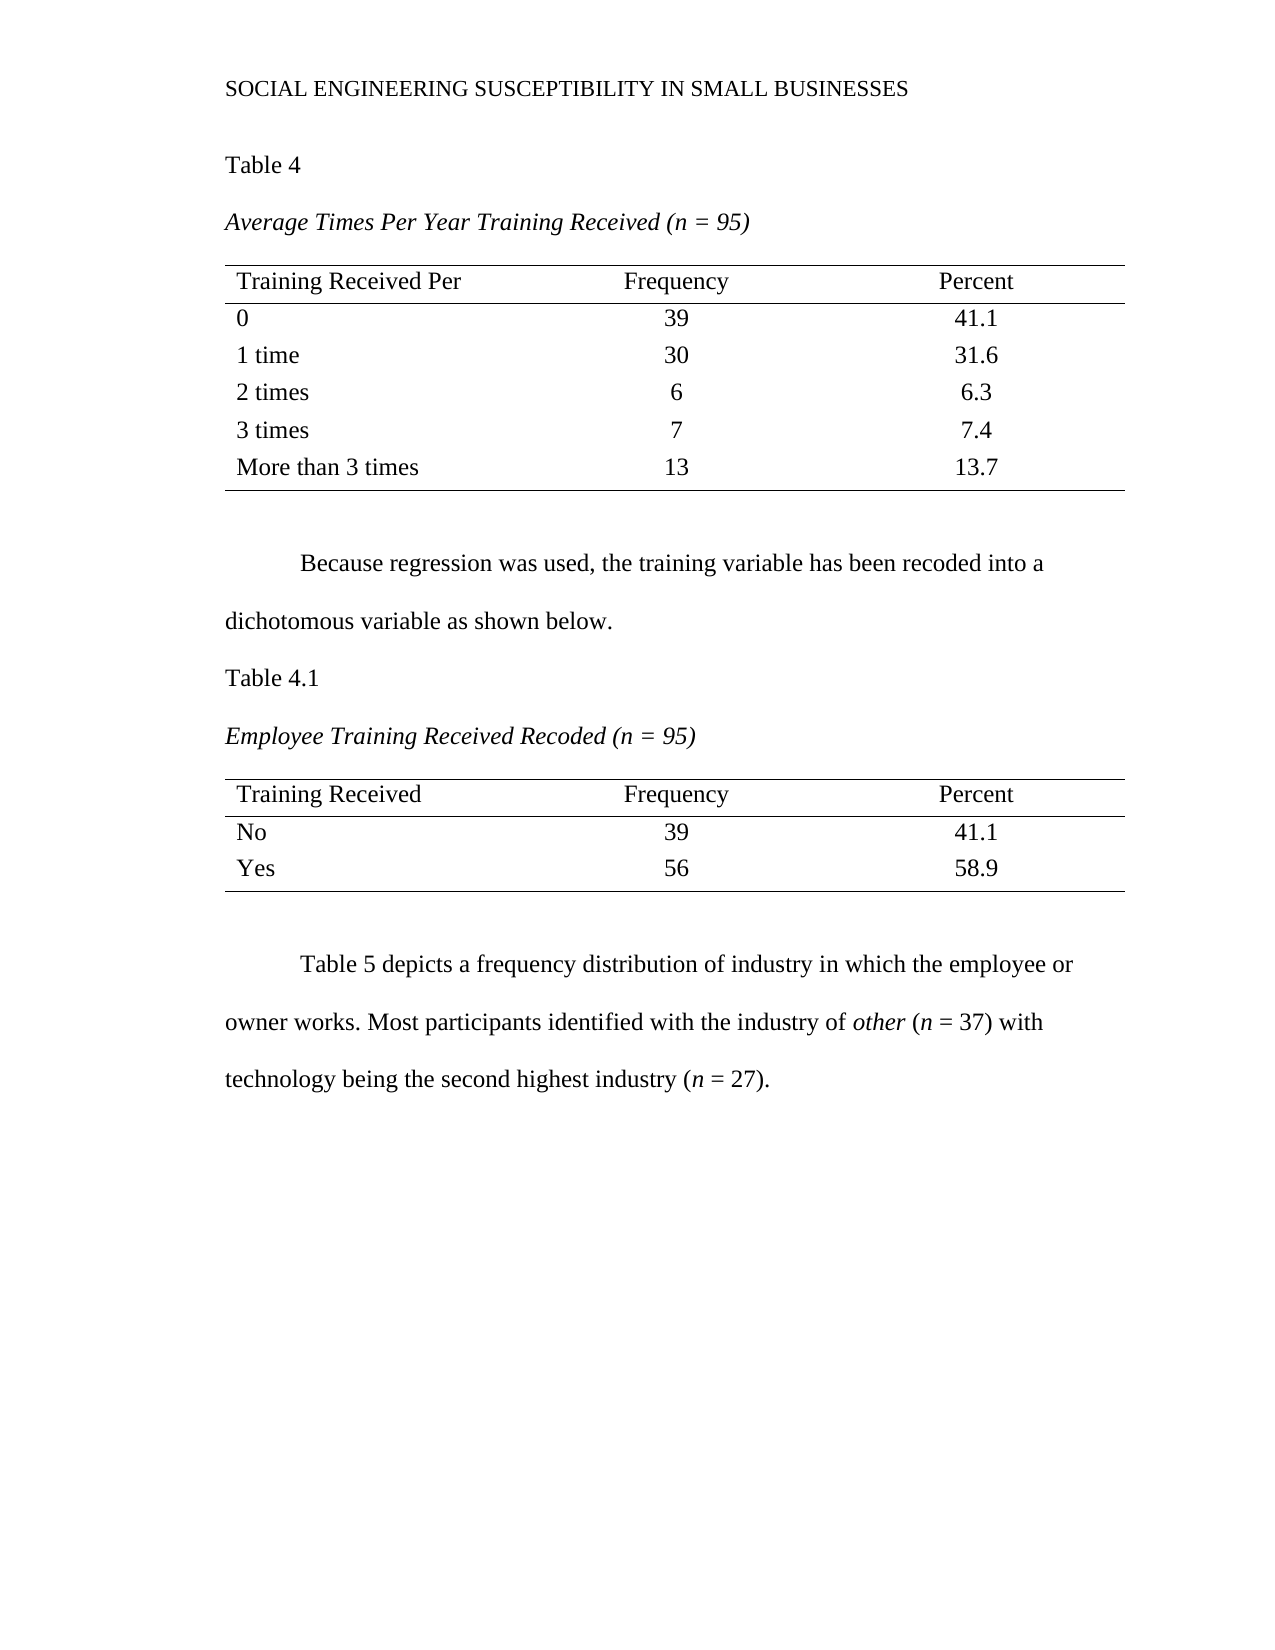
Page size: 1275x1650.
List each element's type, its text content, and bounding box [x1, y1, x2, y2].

table_cell 31.6 [827, 340, 1125, 377]
table_cell More than 3 times [225, 453, 525, 490]
table_cell 0 [225, 304, 525, 340]
table_header Training Received [225, 780, 525, 816]
table_cell 41.1 [827, 817, 1125, 853]
text Table 4 [225, 150, 1125, 179]
table_cell No [225, 817, 525, 853]
text Table 4.1 [225, 663, 1125, 692]
table_cell 7 [525, 415, 827, 452]
table_cell 58.9 [827, 854, 1125, 891]
table_cell 7.4 [827, 415, 1125, 452]
text Because regression was used, the training variable has been recoded into a dichotomous variable as shown below. [225, 548, 1125, 635]
text Average Times Per Year Training Received (n = 95) [225, 207, 1125, 236]
table_cell 13 [525, 453, 827, 490]
table_cell 3 times [225, 415, 525, 452]
table_header Frequency [525, 266, 827, 302]
table_cell 56 [525, 854, 827, 891]
table_cell 30 [525, 340, 827, 377]
table_header Percent [827, 266, 1125, 302]
table_cell 39 [525, 304, 827, 340]
text Employee Training Received Recoded (n = 95) [225, 721, 1125, 750]
table_cell 41.1 [827, 304, 1125, 340]
table_cell 39 [525, 817, 827, 853]
text Table 5 depicts a frequency distribution of industry in which the employee or owner works. Most participants identified with the industry of other (n = 37) with technology being the second highest industry (n = 27). [225, 949, 1125, 1093]
table_header Training Received Per Year [225, 266, 525, 302]
table_header Frequency [525, 780, 827, 816]
table_cell 6.3 [827, 378, 1125, 415]
table_cell 1 time [225, 340, 525, 377]
table_cell 13.7 [827, 453, 1125, 490]
table_header Percent [827, 780, 1125, 816]
table_cell 6 [525, 378, 827, 415]
table_cell Yes [225, 854, 525, 891]
table_cell 2 times [225, 378, 525, 415]
